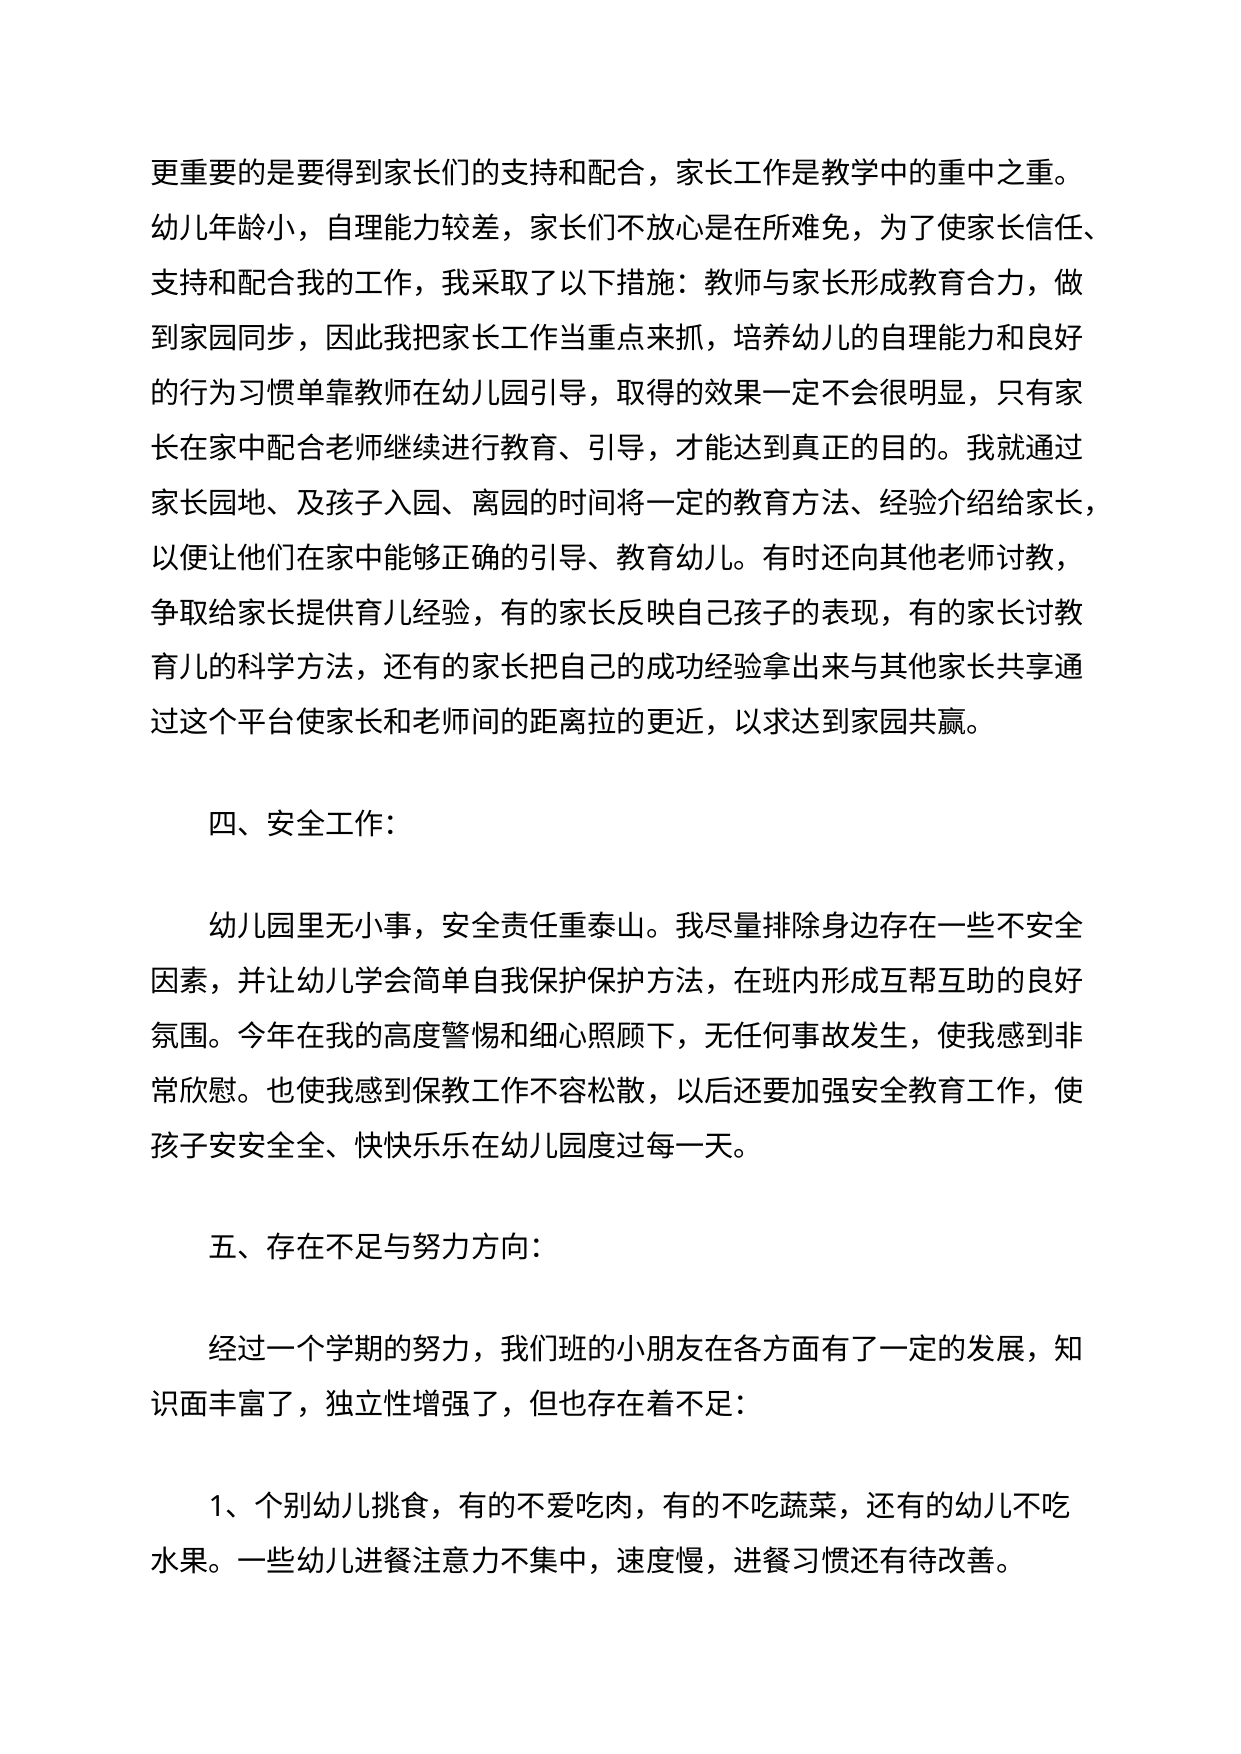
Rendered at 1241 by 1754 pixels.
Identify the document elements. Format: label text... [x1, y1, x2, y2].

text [150, 150, 1090, 741]
text 五、存在不足与努力方向： [150, 1224, 1090, 1266]
text 四、安全工作： [150, 801, 1090, 843]
text 幼儿园里无小事，安全责任重泰山。我尽量排除身边存在一些不安全因素，并让幼儿学会简单自我保护保护方法，在班内形成互帮互助的良好氛围。今年在我的高度警惕和细心照顾下，无任何事故发生，使我感到非常欣慰。也使我感到保教工作不容松散，以后还要加强安全教育工作，使孩子安安全全、快快乐乐在幼儿园度过每一天。 [150, 902, 1090, 1164]
text 1、个别幼儿挑食，有的不爱吃肉，有的不吃蔬菜，还有的幼儿不吃水果。一些幼儿进餐注意力不集中，速度慢，进餐习惯还有待改善。 [150, 1482, 1090, 1579]
text 经过一个学期的努力，我们班的小朋友在各方面有了一定的发展，知识面丰富了，独立性增强了，但也存在着不足： [150, 1326, 1090, 1423]
